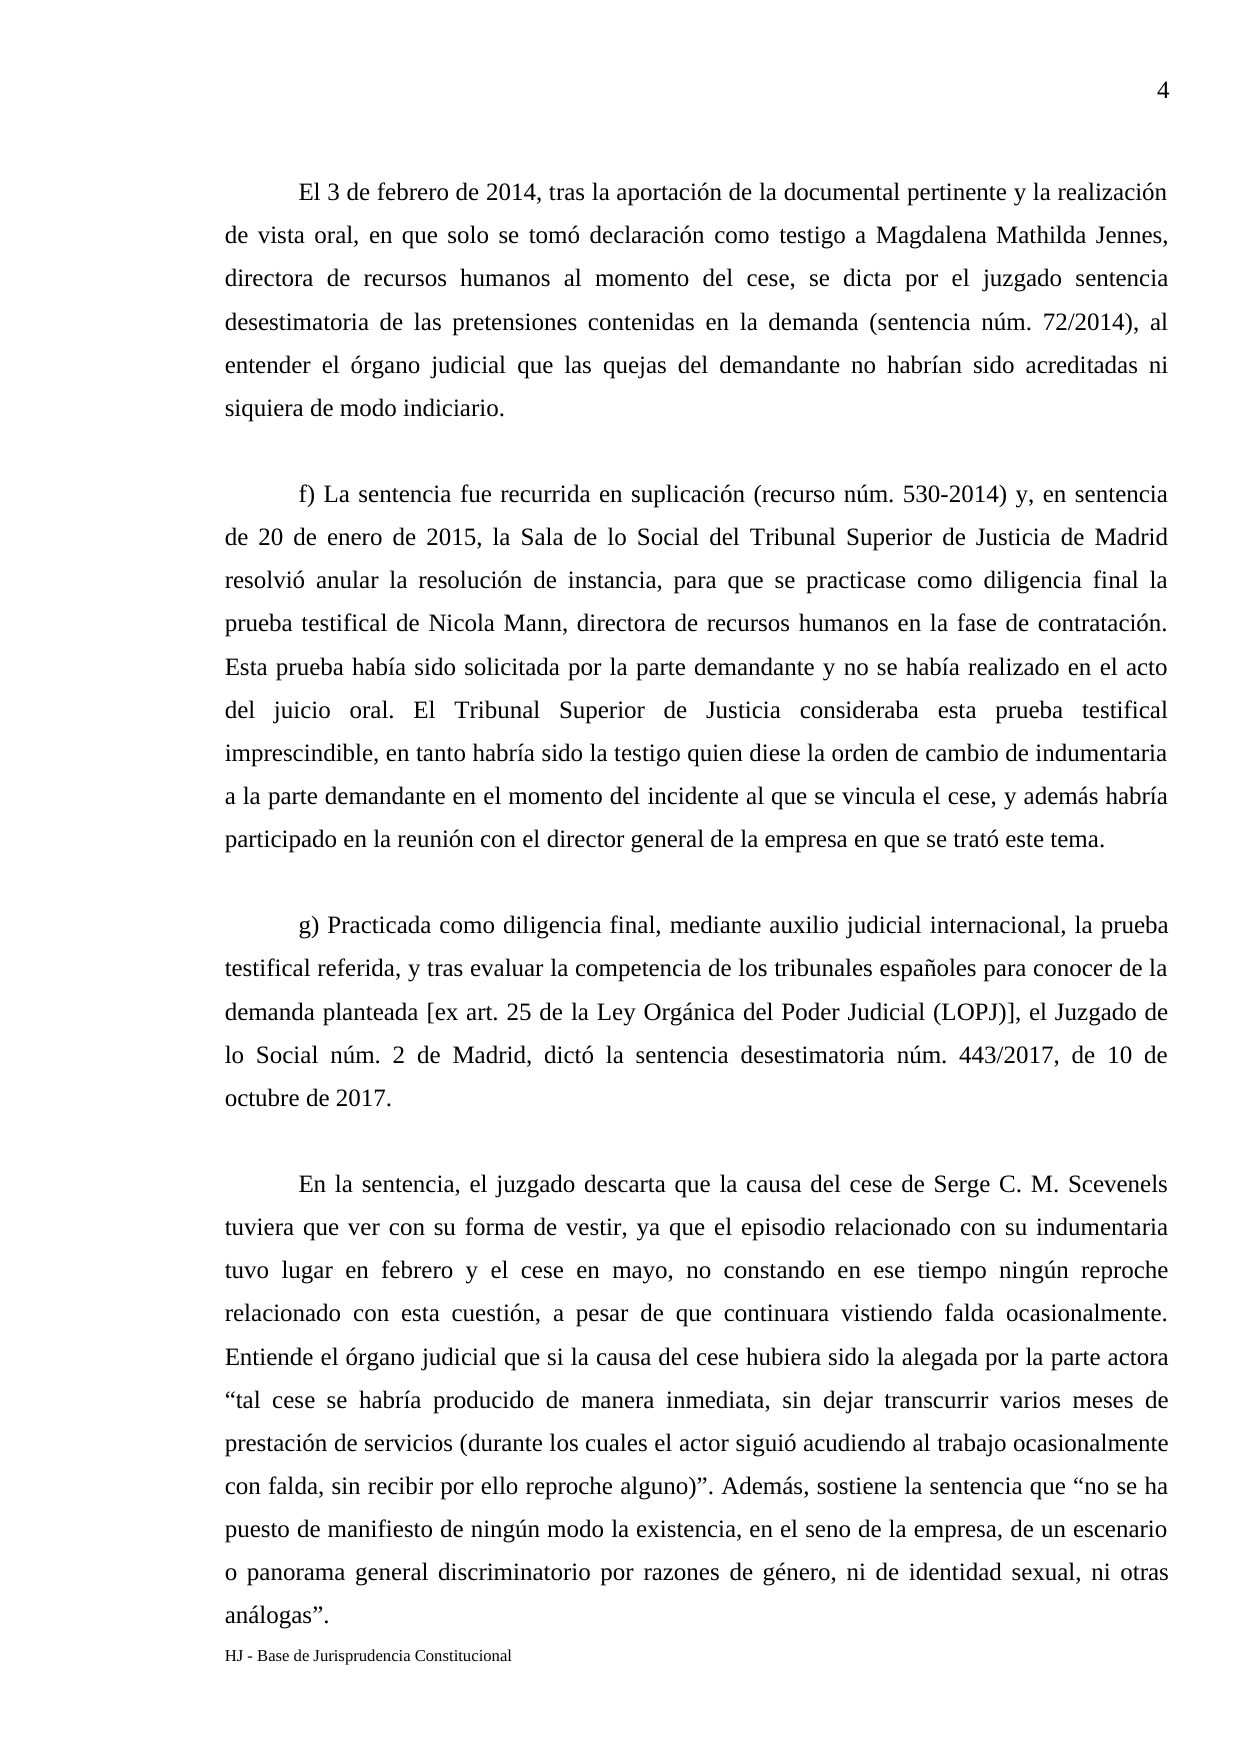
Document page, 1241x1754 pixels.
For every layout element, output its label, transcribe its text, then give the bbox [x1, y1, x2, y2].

text En la sentencia, el juzgado descarta que la causa del cese de Serge C. M. Scevenels tuviera que ver con su forma de vestir, ya que el episodio relacionado con su indumentaria tuvo lugar en febrero y el cese en mayo, no constando en ese tiempo ningún reproche relacionado con esta cuestión, a pesar de que continuara vistiendo falda ocasionalmente. Entiende el órgano judicial que si la causa del cese hubiera sido la alegada por la parte actora “tal cese se habría producido de manera inmediata, sin dejar transcurrir varios meses de prestación de servicios (durante los cuales el actor siguió acudiendo al trabajo ocasionalmente con falda, sin recibir por ello reproche alguno)”. Además, sostiene la sentencia que “no se ha puesto de manifiesto de ningún modo la existencia, en el seno de la empresa, de un escenario o panorama general discriminatorio por razones de género, ni de identidad sexual, ni otras análogas”. [224, 1169, 1169, 1629]
text El 3 de febrero de 2014, tras la aportación de la documental pertinente y la realización de vista oral, en que solo se tomó declaración como testigo a Magdalena Mathilda Jennes, directora de recursos humanos al momento del cese, se dicta por el juzgado sentencia desestimatoria de las pretensiones contenidas en la demanda (sentencia núm. 72/2014), al entender el órgano judicial que las quejas del demandante no habrían sido acreditadas ni siquiera de modo indiciario. [224, 177, 1169, 422]
text f) La sentencia fue recurrida en suplicación (recurso núm. 530-2014) y, en sentencia de 20 de enero de 2015, la Sala de lo Social del Tribunal Superior de Justicia de Madrid resolvió anular la resolución de instancia, para que se practicase como diligencia final la prueba testifical de Nicola Mann, directora de recursos humanos en la fase de contratación. Esta prueba había sido solicitada por la parte demandante y no se había realizado en el acto del juicio oral. El Tribunal Superior de Justicia consideraba esta prueba testifical imprescindible, en tanto habría sido la testigo quien diese la orden de cambio de indumentaria a la parte demandante en el momento del incidente al que se vincula el cese, y además habría participado en la reunión con el director general de la empresa en que se trató este tema. [224, 479, 1169, 853]
text g) Practicada como diligencia final, mediante auxilio judicial internacional, la prueba testifical referida, y tras evaluar la competencia de los tribunales españoles para conocer de la demanda planteada [ex art. 25 de la Ley Orgánica del Poder Judicial (LOPJ)], el Juzgado de lo Social núm. 2 de Madrid, dictó la sentencia desestimatoria núm. 443/2017, de 10 de octubre de 2017. [224, 910, 1169, 1112]
